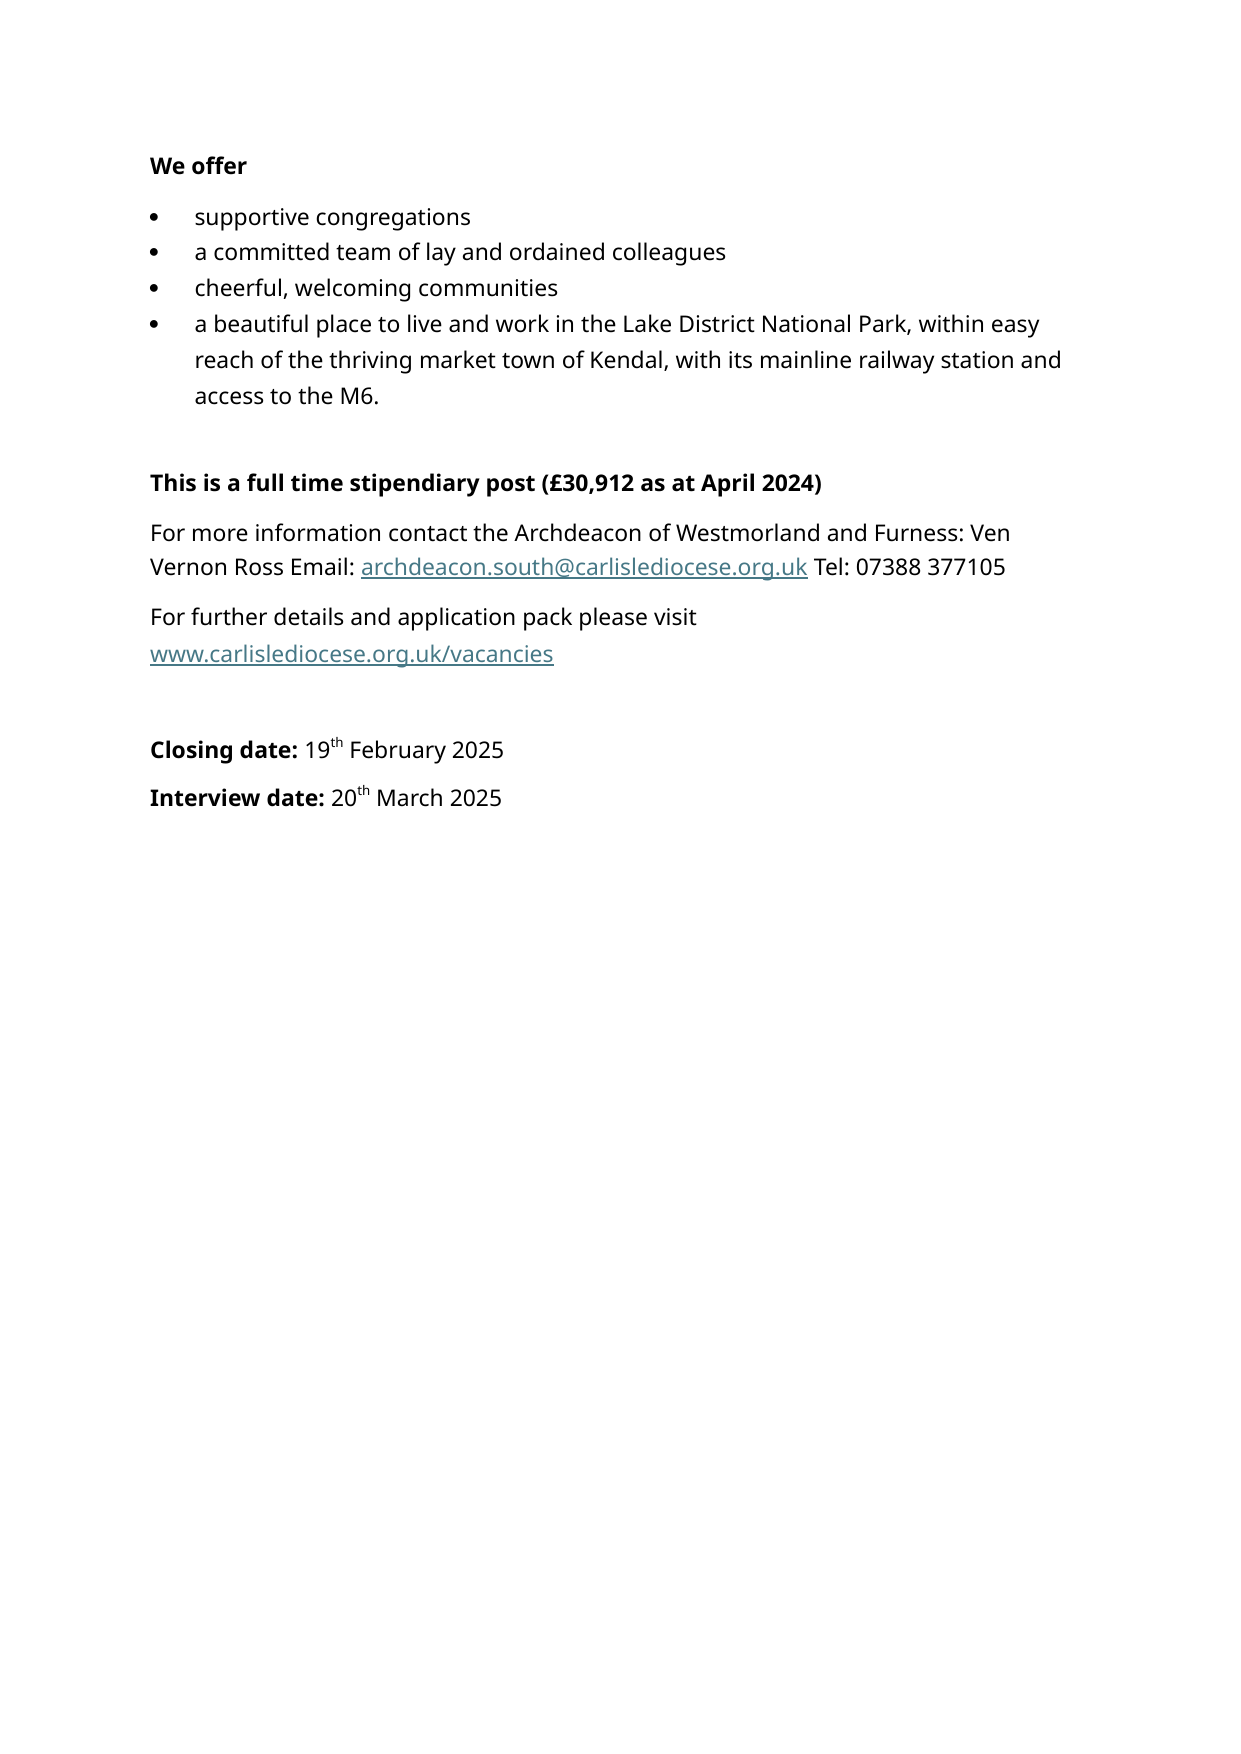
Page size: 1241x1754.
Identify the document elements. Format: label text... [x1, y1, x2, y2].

text This is a full time stipendiary post (£30,912 as at April 2024) [150, 466, 1090, 498]
list cheerful, welcoming communities [150, 272, 1090, 303]
text We offer [150, 150, 1090, 181]
text For further details and application pack please visit www.carlislediocese.org.uk/vacancies [150, 601, 1063, 669]
list a committed team of lay and ordained colleagues [150, 236, 1090, 268]
text Interview date: 20th March 2025 [150, 782, 1063, 813]
list supportive congregations [150, 200, 1090, 232]
text For more information contact the Archdeacon of Westmorland and Furness: Ven Vernon Ross Email: archdeacon.south@carlislediocese.org.uk Tel: 07388 377105 [150, 517, 1090, 582]
text Closing date: 19th February 2025 [150, 734, 1063, 765]
list a beautiful place to live and work in the Lake District National Park, within easy reach of the thriving market town of Kendal, with its mainline railway station and access to the M6. [150, 308, 1090, 411]
